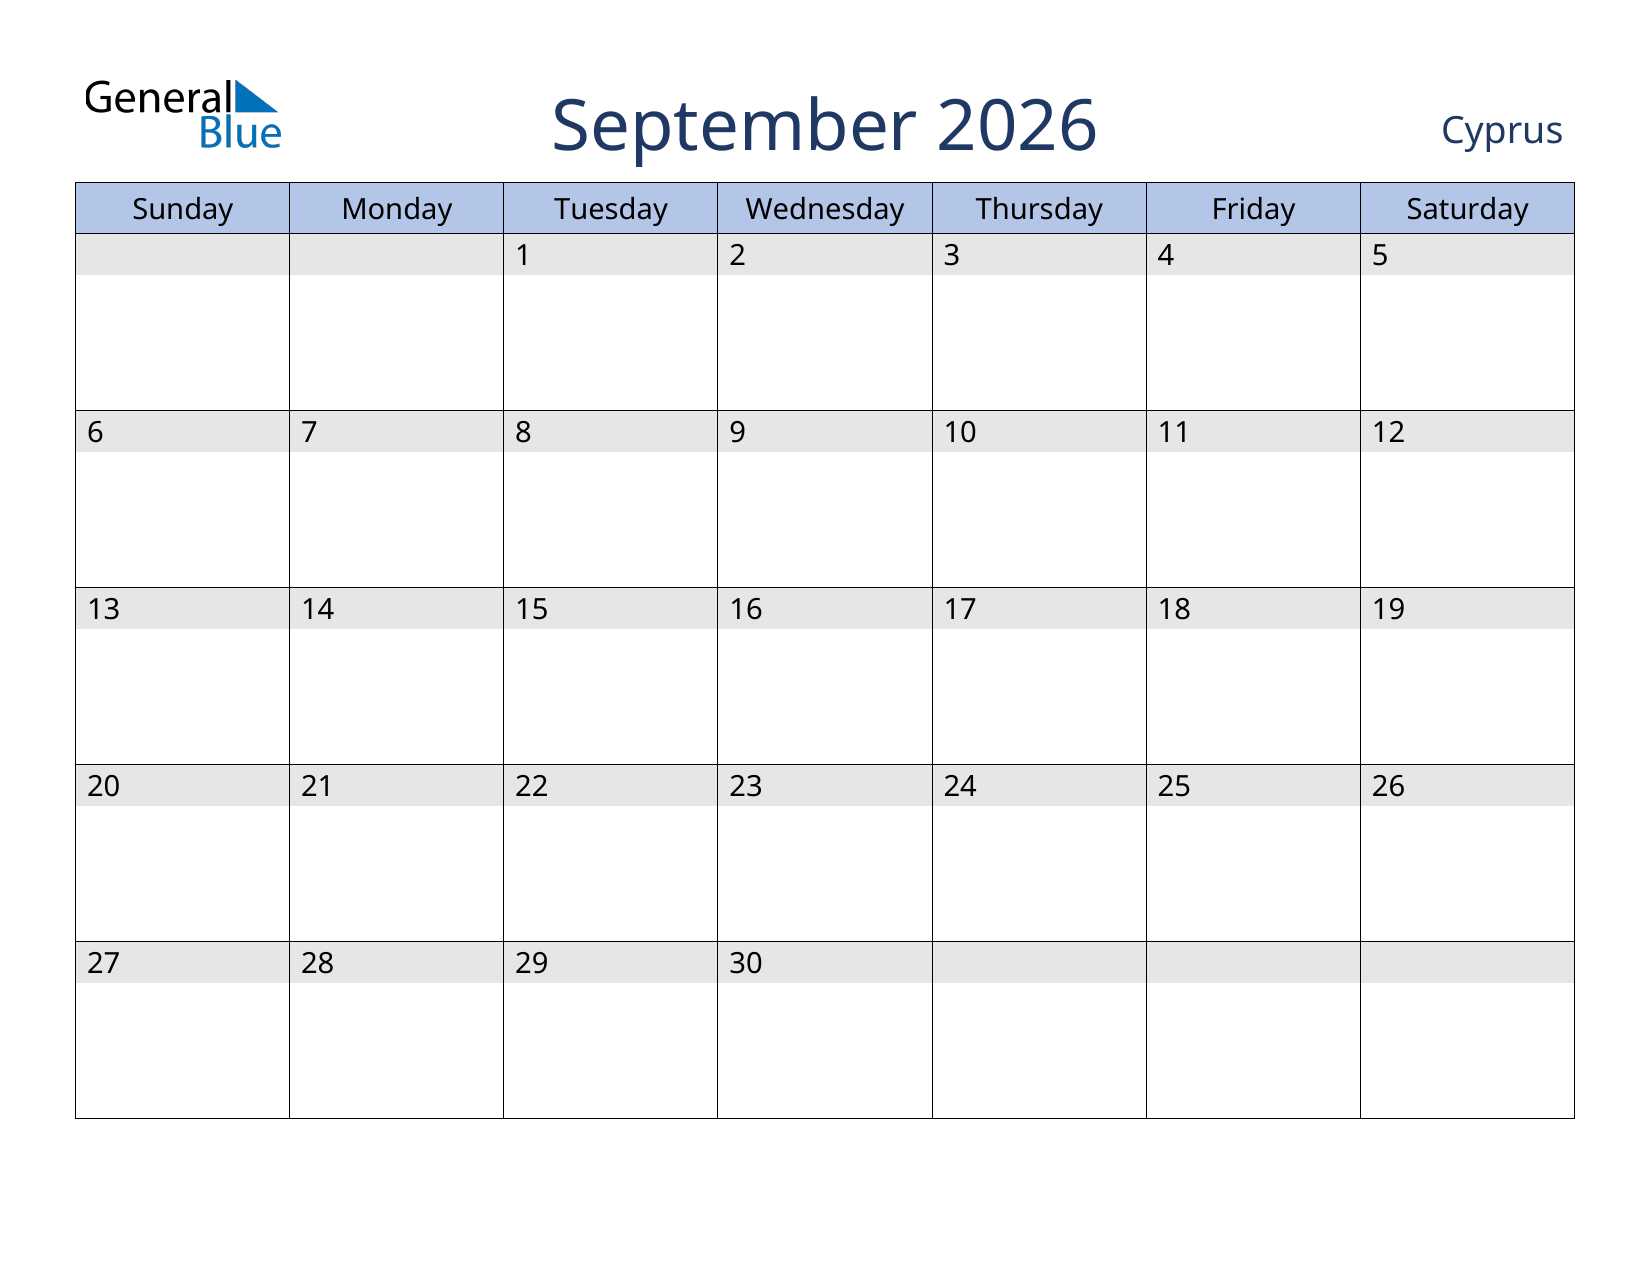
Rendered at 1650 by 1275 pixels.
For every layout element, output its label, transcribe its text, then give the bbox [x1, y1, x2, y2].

table_cell [1147, 983, 1360, 1118]
table_cell [933, 983, 1146, 1118]
table_cell 14 [290, 588, 503, 629]
table_cell 4 [1147, 234, 1360, 275]
table_cell [933, 942, 1146, 983]
table_cell 6 [76, 411, 289, 452]
table_cell [718, 275, 932, 410]
table_cell 1 [504, 234, 717, 275]
table_cell 15 [504, 588, 717, 629]
table_cell [933, 452, 1146, 587]
table_cell 26 [1361, 765, 1574, 806]
picture [86, 80, 281, 148]
table_cell 13 [76, 588, 289, 629]
table_cell [504, 275, 717, 410]
table_cell 20 [76, 765, 289, 806]
table_cell [76, 806, 289, 941]
table_cell 7 [290, 411, 503, 452]
table_cell [933, 629, 1146, 764]
table_cell [290, 234, 503, 275]
table_cell 17 [933, 588, 1146, 629]
table_cell 22 [504, 765, 717, 806]
table_cell [1147, 942, 1360, 983]
table_cell [1361, 942, 1574, 983]
table_cell [1147, 452, 1360, 587]
table_cell [290, 275, 503, 410]
table_cell 25 [1147, 765, 1360, 806]
table_cell [1361, 629, 1574, 764]
table_cell [290, 983, 503, 1118]
table_cell [76, 234, 289, 275]
table_cell [718, 629, 932, 764]
table_cell [933, 806, 1146, 941]
table_cell [1361, 983, 1574, 1118]
table_cell [1147, 275, 1360, 410]
table_cell Monday [290, 183, 503, 233]
table_cell [504, 806, 717, 941]
table_cell 28 [290, 942, 503, 983]
table_cell Sunday [76, 183, 289, 233]
table_cell 12 [1361, 411, 1574, 452]
table_cell Tuesday [504, 183, 717, 233]
table_cell 9 [718, 411, 932, 452]
table_cell 24 [933, 765, 1146, 806]
table_cell [504, 452, 717, 587]
table_cell 19 [1361, 588, 1574, 629]
table_cell 11 [1147, 411, 1360, 452]
table_cell [290, 452, 503, 587]
table_cell 10 [933, 411, 1146, 452]
table_cell 2 [718, 234, 932, 275]
table_cell [76, 629, 289, 764]
table_cell [290, 629, 503, 764]
table_cell [76, 983, 289, 1118]
table_cell 5 [1361, 234, 1574, 275]
table_cell 30 [718, 942, 932, 983]
table_cell [718, 452, 932, 587]
table_cell [1361, 806, 1574, 941]
table_cell [1361, 452, 1574, 587]
table_cell Friday [1147, 183, 1360, 233]
table_cell 3 [933, 234, 1146, 275]
table_cell [76, 275, 289, 410]
table_cell [76, 452, 289, 587]
table_cell 21 [290, 765, 503, 806]
table_cell [504, 983, 717, 1118]
table_cell 23 [718, 765, 932, 806]
table_cell [290, 806, 503, 941]
table_cell [718, 983, 932, 1118]
table_header [76, 75, 503, 182]
table_cell 29 [504, 942, 717, 983]
table_cell [1361, 275, 1574, 410]
table_cell 16 [718, 588, 932, 629]
table_cell [1147, 806, 1360, 941]
table_cell [1147, 629, 1360, 764]
table_cell Thursday [933, 183, 1146, 233]
table_cell 18 [1147, 588, 1360, 629]
table_cell [504, 629, 717, 764]
table_header Cyprus [1146, 75, 1574, 182]
table_cell 8 [504, 411, 717, 452]
table_header September 2026 [504, 75, 1146, 182]
table_cell 27 [76, 942, 289, 983]
table_cell Wednesday [718, 183, 932, 233]
table_cell Saturday [1361, 183, 1574, 233]
table_cell [933, 275, 1146, 410]
table_cell [718, 806, 932, 941]
